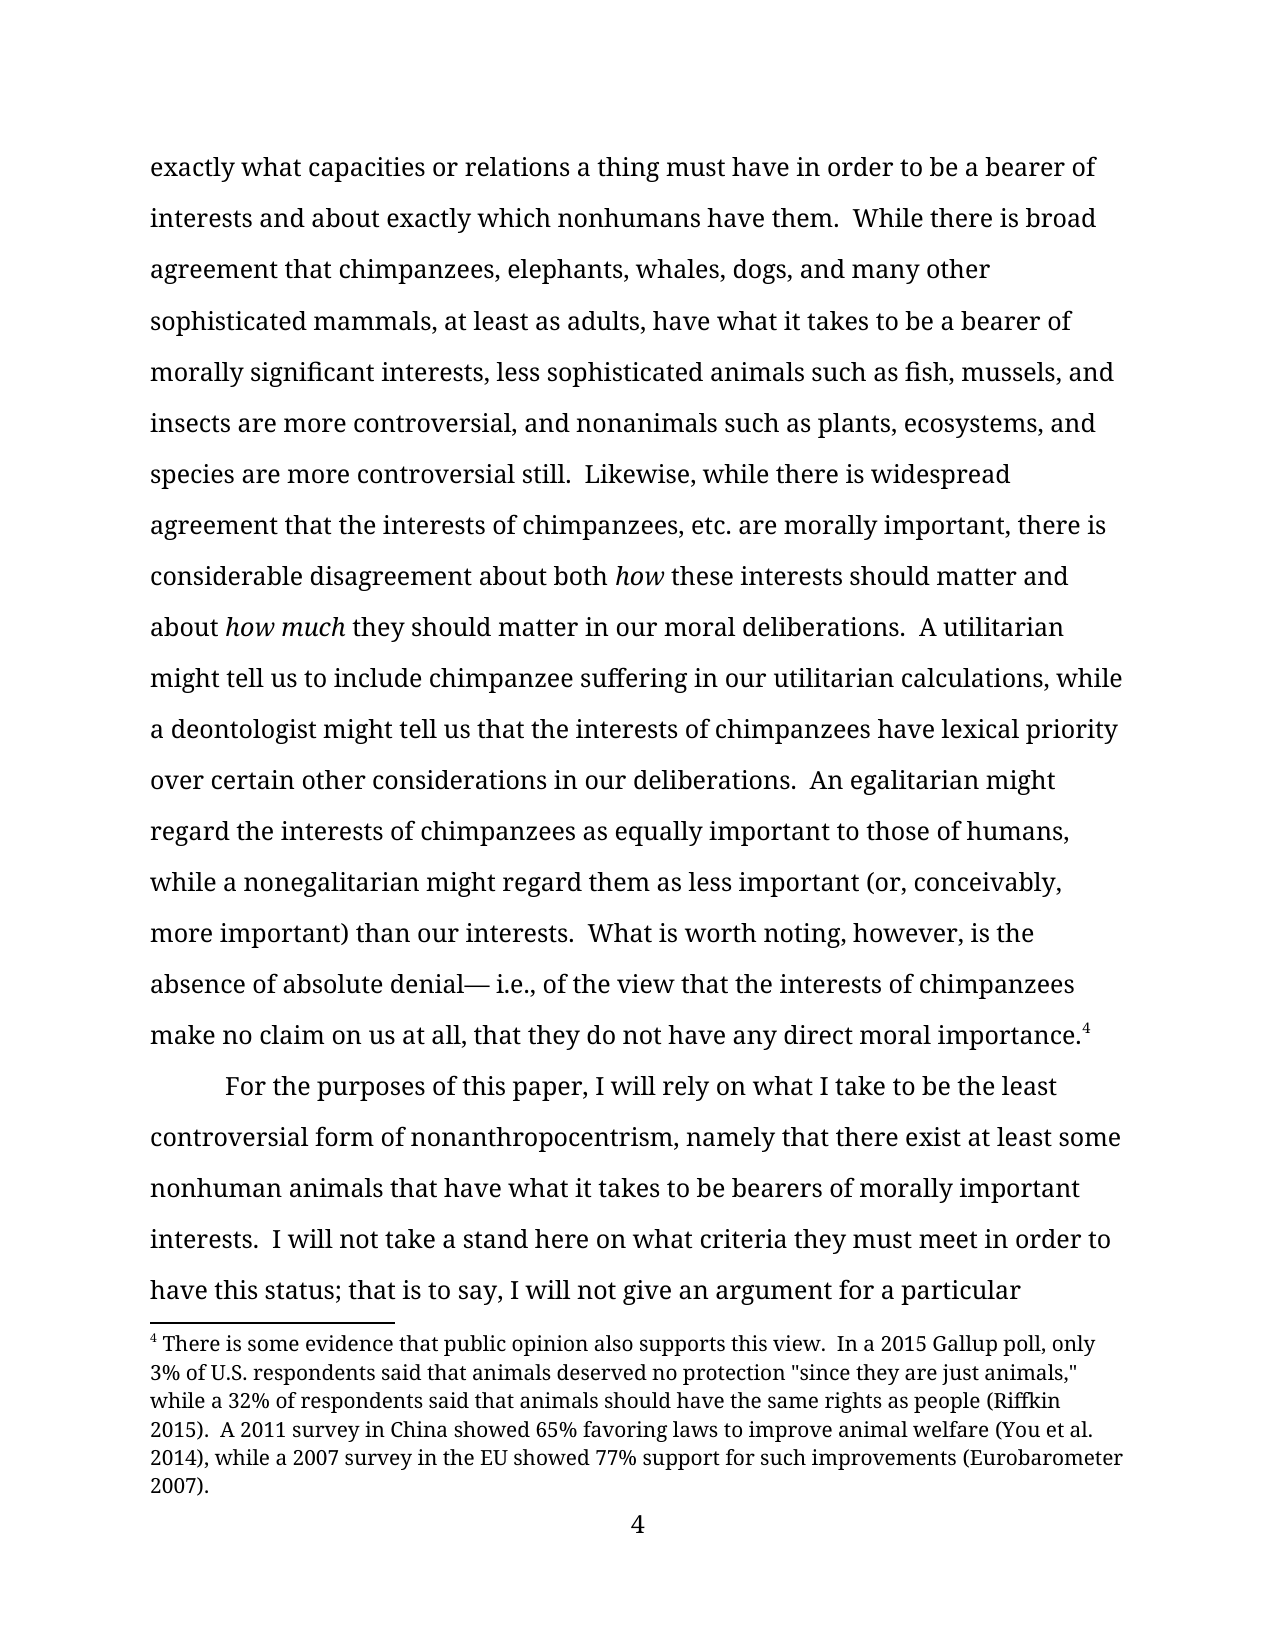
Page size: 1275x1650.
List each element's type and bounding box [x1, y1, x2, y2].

list [150, 1069, 1125, 1307]
list [150, 150, 1125, 1052]
